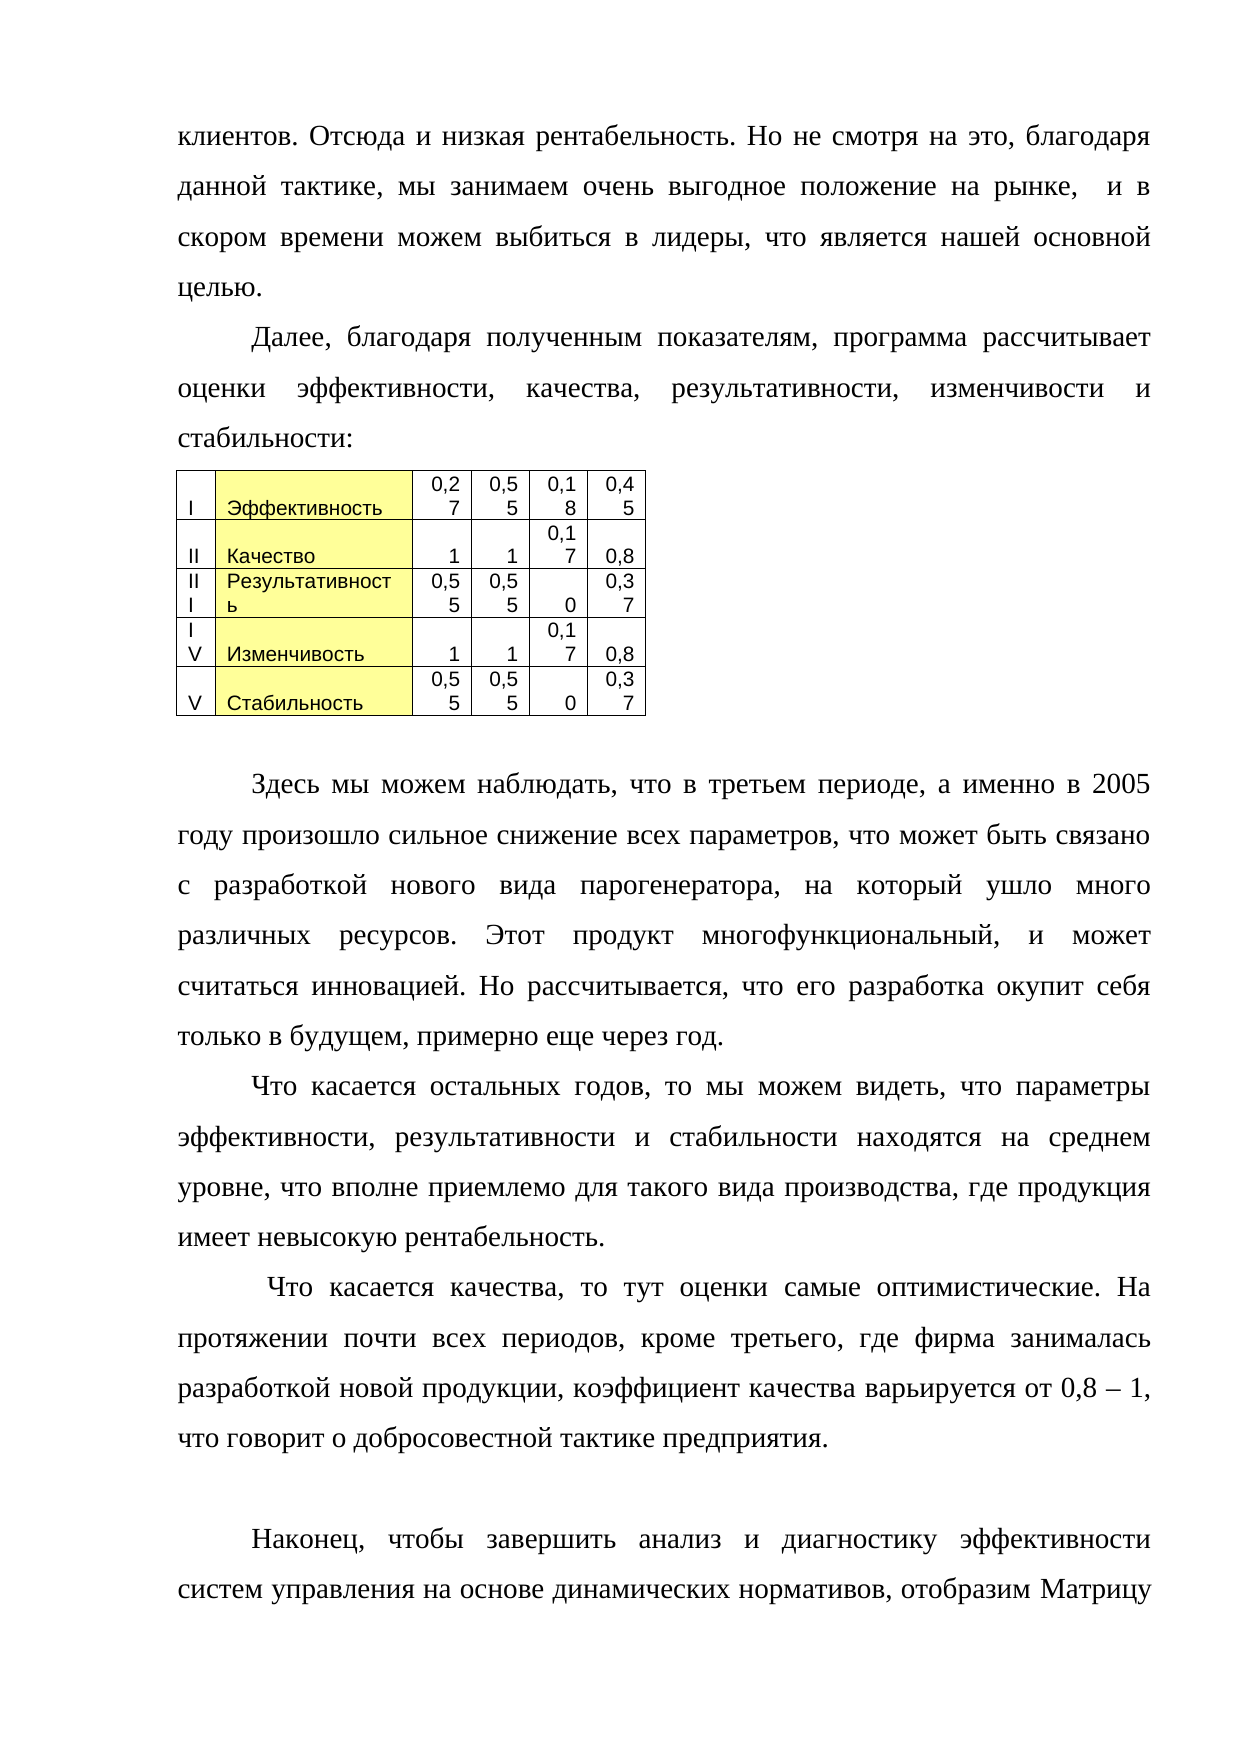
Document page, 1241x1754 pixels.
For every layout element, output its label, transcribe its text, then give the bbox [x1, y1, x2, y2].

text Что касается остальных годов, то мы можем видеть, что параметры эффективности, результативности и стабильности находятся на среднем уровне, что вполне приемлемо для такого вида производства, где продукция имеет невысокую рентабельность. [177, 1068, 1152, 1253]
table_cell Стабильность [216, 667, 412, 715]
table_cell 1 [472, 520, 529, 568]
table_header 0,18 [530, 471, 587, 519]
table_cell 0 [530, 569, 587, 617]
table_cell 0,55 [472, 569, 529, 617]
table_cell 0,8 [588, 618, 645, 666]
table_cell 0,55 [472, 667, 529, 715]
table_header Эффективность [216, 471, 412, 519]
table_cell 0 [530, 667, 587, 715]
table_cell 1 [413, 520, 471, 568]
table_cell III [177, 569, 215, 617]
table_cell 1 [472, 618, 529, 666]
table_cell 1 [413, 618, 471, 666]
table_cell 0,55 [413, 569, 471, 617]
table_cell Изменчивость [216, 618, 412, 666]
table_cell II [177, 520, 215, 568]
table_header 0,45 [588, 471, 645, 519]
table_cell Результативность [216, 569, 412, 617]
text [177, 1521, 1152, 1605]
table_cell 0,17 [530, 520, 587, 568]
table_header 0,27 [413, 471, 471, 519]
table_cell 0,55 [413, 667, 471, 715]
table_cell 0,37 [588, 569, 645, 617]
text Далее, благодаря полученным показателям, программа рассчитывает оценки эффективности, качества, результативности, изменчивости и стабильности: [177, 319, 1152, 453]
table_cell Качество [216, 520, 412, 568]
table_cell IV [177, 618, 215, 666]
table_cell 0,8 [588, 520, 645, 568]
table_cell 0,17 [530, 618, 587, 666]
text Здесь мы можем наблюдать, что в третьем периоде, а именно в 2005 году произошло сильное снижение всех параметров, что может быть связано с разработкой нового вида парогенератора, на который ушло много различных ресурсов. Этот продукт многофункциональный, и может считаться инновацией. Но рассчитывается, что его разработка окупит себя только в будущем, примерно еще через год. [177, 766, 1152, 1052]
text Что касается качества, то тут оценки самые оптимистические. На протяжении почти всех периодов, кроме третьего, где фирма занималась разработкой новой продукции, коэффициент качества варьируется от 0,8 – 1, что говорит о добросовестной тактике предприятия. [177, 1269, 1152, 1454]
table_header 0,55 [472, 471, 529, 519]
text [177, 118, 1152, 303]
table_header I [177, 471, 215, 519]
table_cell V [177, 667, 215, 715]
table_cell 0,37 [588, 667, 645, 715]
